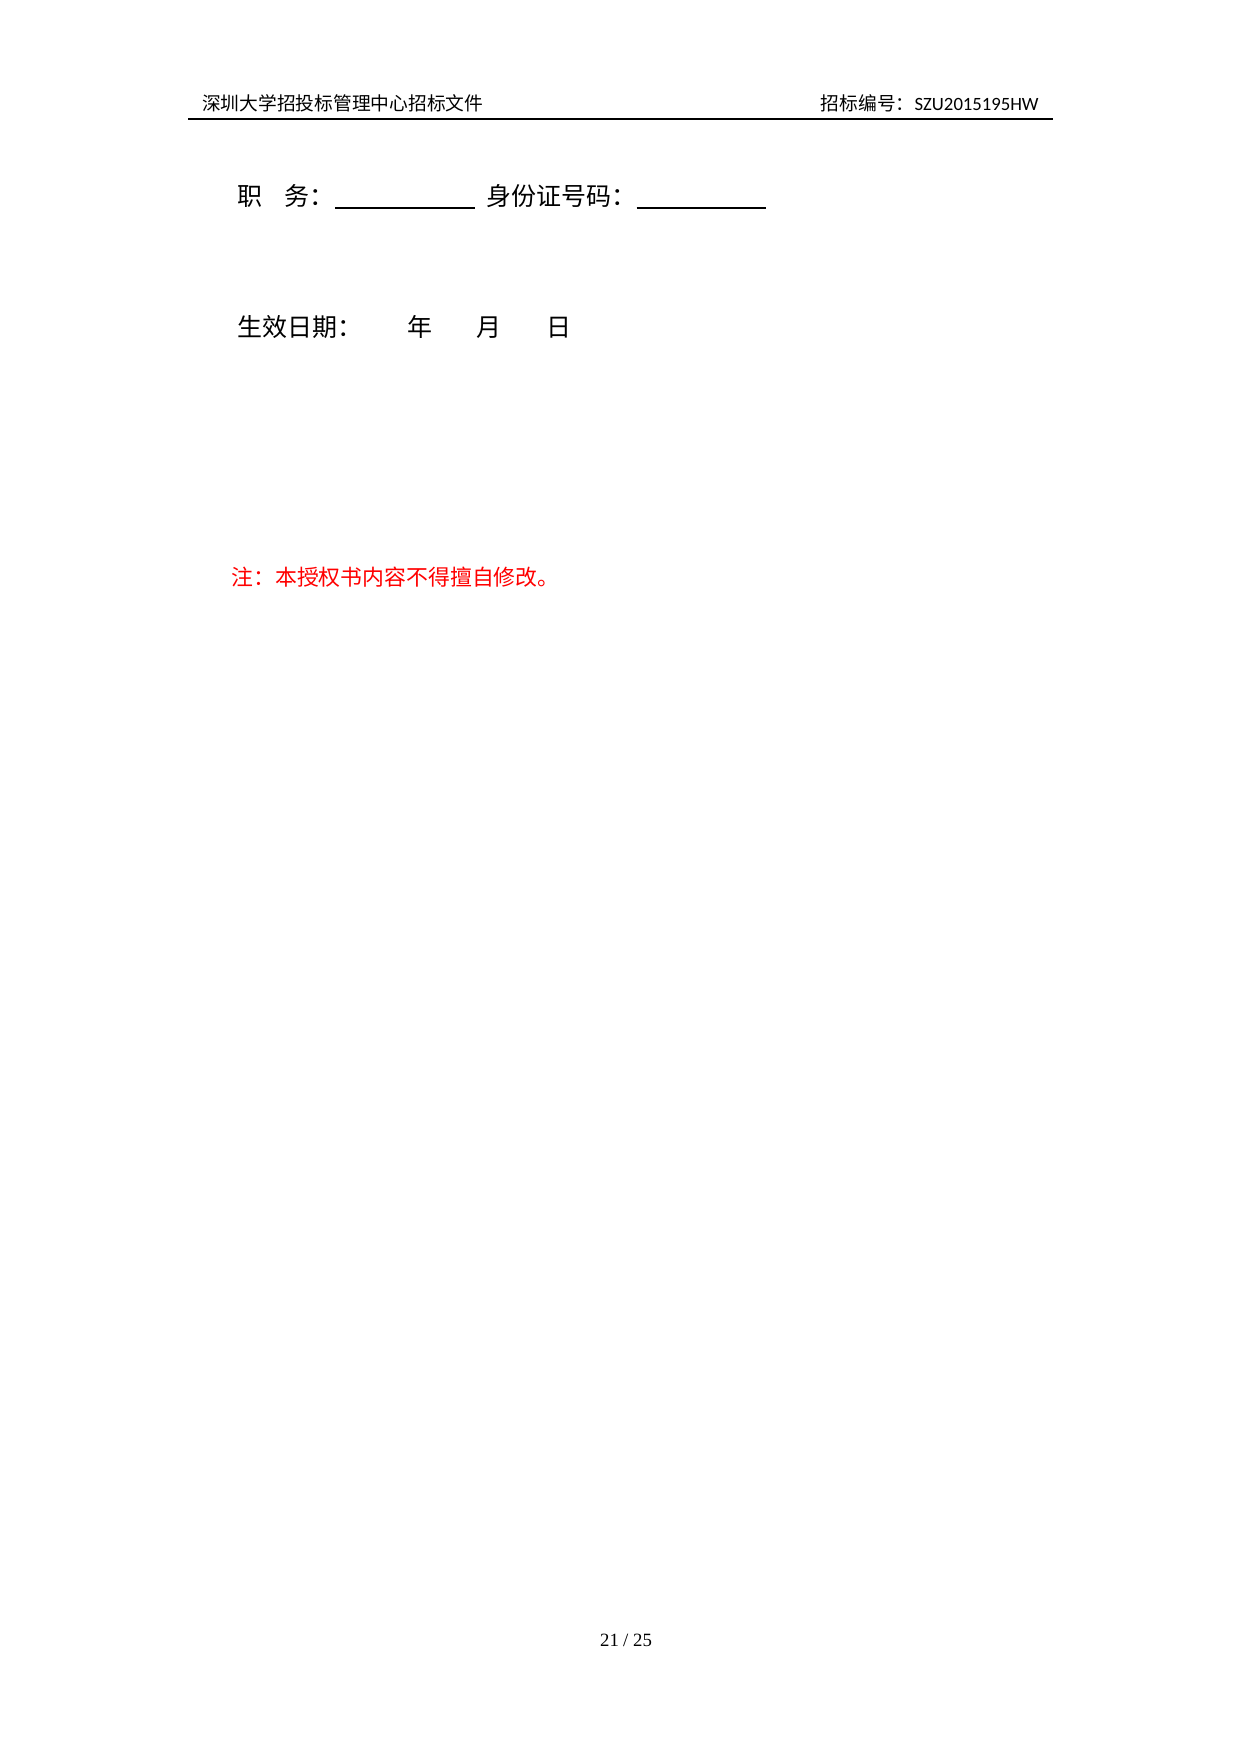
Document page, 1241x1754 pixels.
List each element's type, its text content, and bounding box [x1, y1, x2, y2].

text 生效日期： 年 月 日 [187, 293, 1053, 358]
text 注：本授权书内容不得擅自修改。 [187, 559, 1053, 592]
text 职 务： 身份证号码： [187, 162, 1053, 227]
